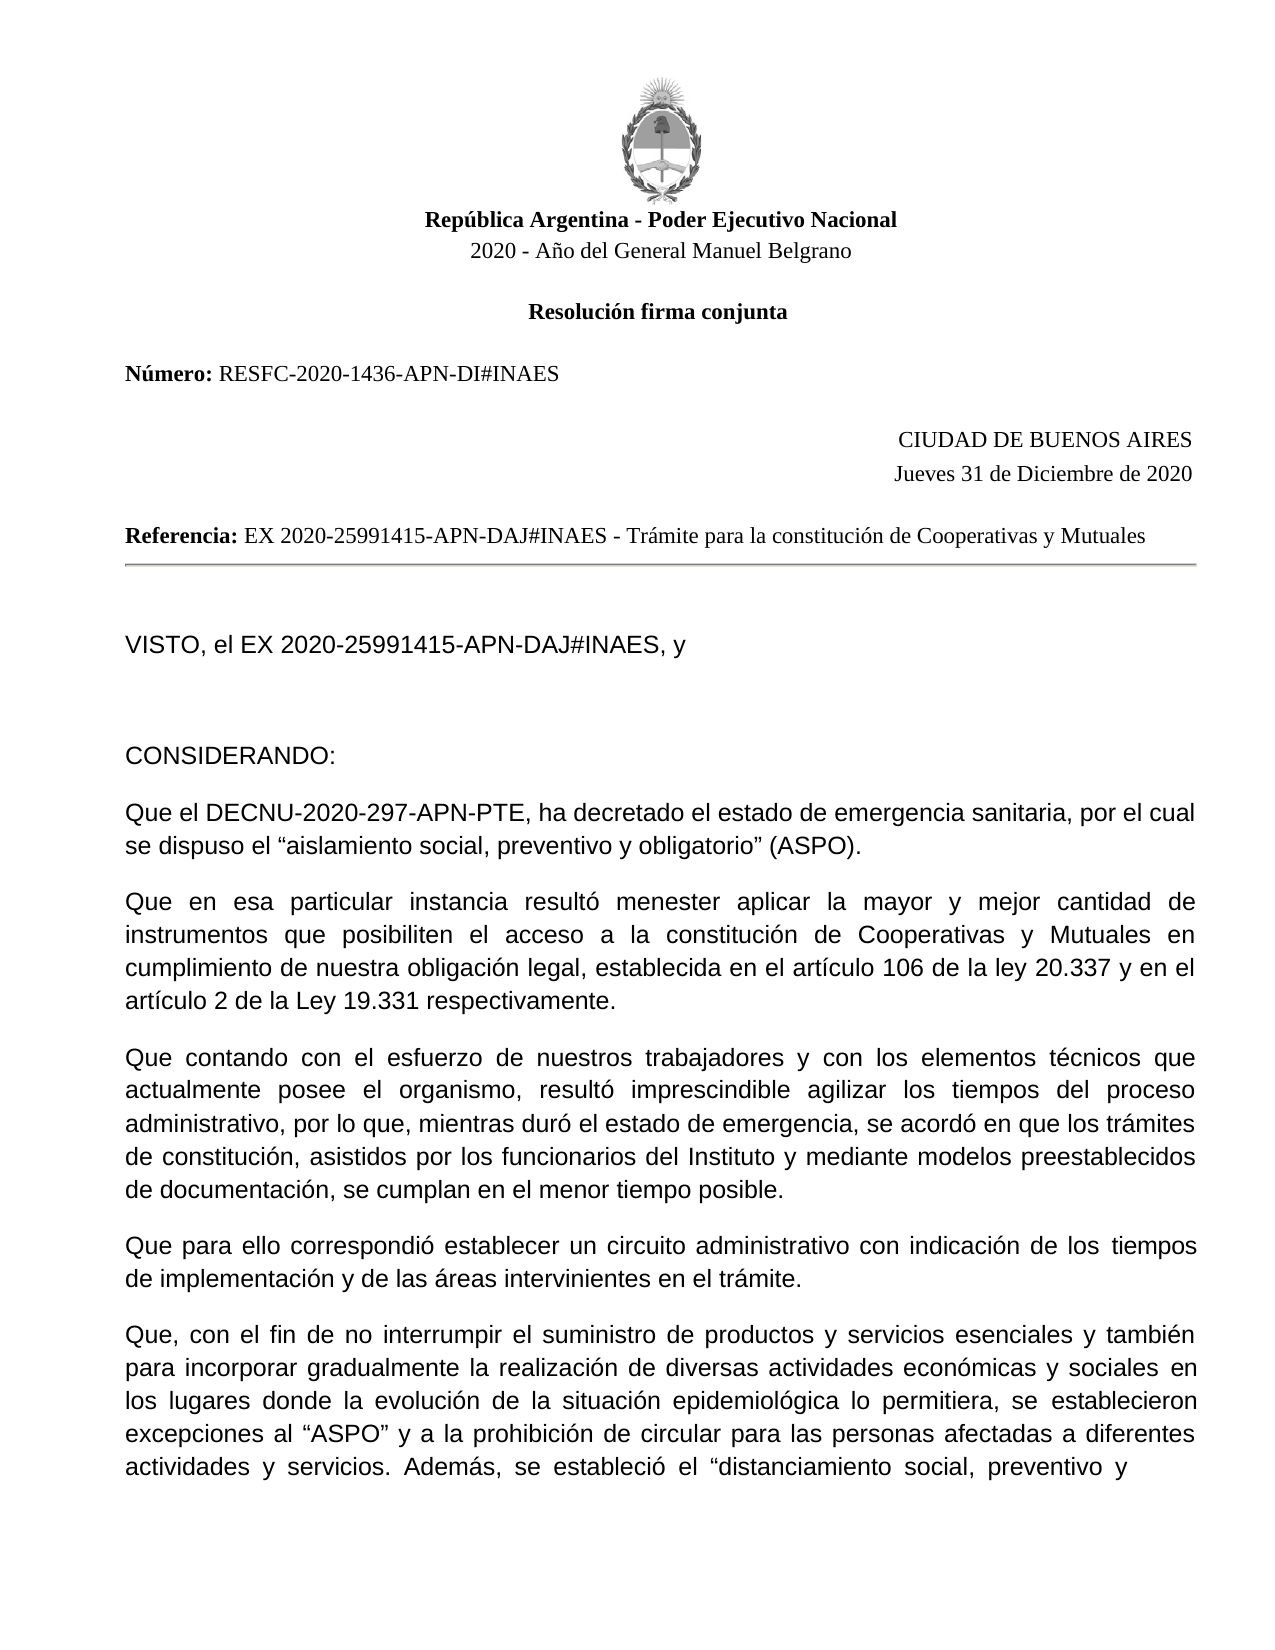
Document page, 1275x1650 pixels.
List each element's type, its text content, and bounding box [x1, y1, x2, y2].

text República Argentina - Poder Ejecutivo Nacional [272, 207, 1050, 233]
picture [621, 77, 702, 205]
text Jueves 31 de Diciembre de 2020 [894, 460, 1208, 487]
text Que el DECNU-2020-297-APN-PTE, ha decretado el estado de emergencia sanitaria, por el cual se dispuso el “aislamiento social, preventivo y obligatorio” (ASPO). [125, 798, 1197, 859]
text CIUDAD DE BUENOS AIRES [898, 426, 1208, 452]
text Que contando con el esfuerzo de nuestros trabajadores y con los elementos técnicos que actualmente posee el organismo, resultó imprescindible agilizar los tiempos del proceso administrativo, por lo que, mientras duró el estado de emergencia, se acordó en que los trámites de constitución, asistidos por los funcionarios del Instituto y mediante modelos preestablecidos de documentación, se cumplan en el menor tiempo posible. [125, 1042, 1197, 1203]
text CONSIDERANDO: [125, 741, 1208, 770]
text Resolución firma conjunta Número: RESFC-2020-1436-APN-DI#INAES [125, 298, 874, 386]
text 2020 - Año del General Manuel Belgrano [272, 237, 1050, 263]
text Que, con el fin de no interrumpir el suministro de productos y servicios esenciales y también para incorporar gradualmente la realización de diversas actividades económicas y sociales en los lugares donde la evolución de la situación epidemiológica lo permitiera, se establecieron excepciones al “ASPO” y a la prohibición de circular para las personas afectadas a diferentes actividades y servicios. Además, se estableció el “distanciamiento social, preventivo y [125, 1320, 1197, 1481]
text Que en esa particular instancia resultó menester aplicar la mayor y mejor cantidad de instrumentos que posibiliten el acceso a la constitución de Cooperativas y Mutuales en cumplimiento de nuestra obligación legal, establecida en el artículo 106 de la ley 20.337 y en el artículo 2 de la Ley 19.331 respectivamente. [125, 887, 1197, 1015]
text Referencia: EX 2020-25991415-APN-DAJ#INAES - Trámite para la constitución de Cooperativas y Mutuales [125, 522, 1208, 548]
text VISTO, el EX 2020-25991415-APN-DAJ#INAES, y [125, 630, 1208, 659]
text Que para ello correspondió establecer un circuito administrativo con indicación de los tiempos de implementación y de las áreas intervinientes en el trámite. [125, 1231, 1197, 1293]
